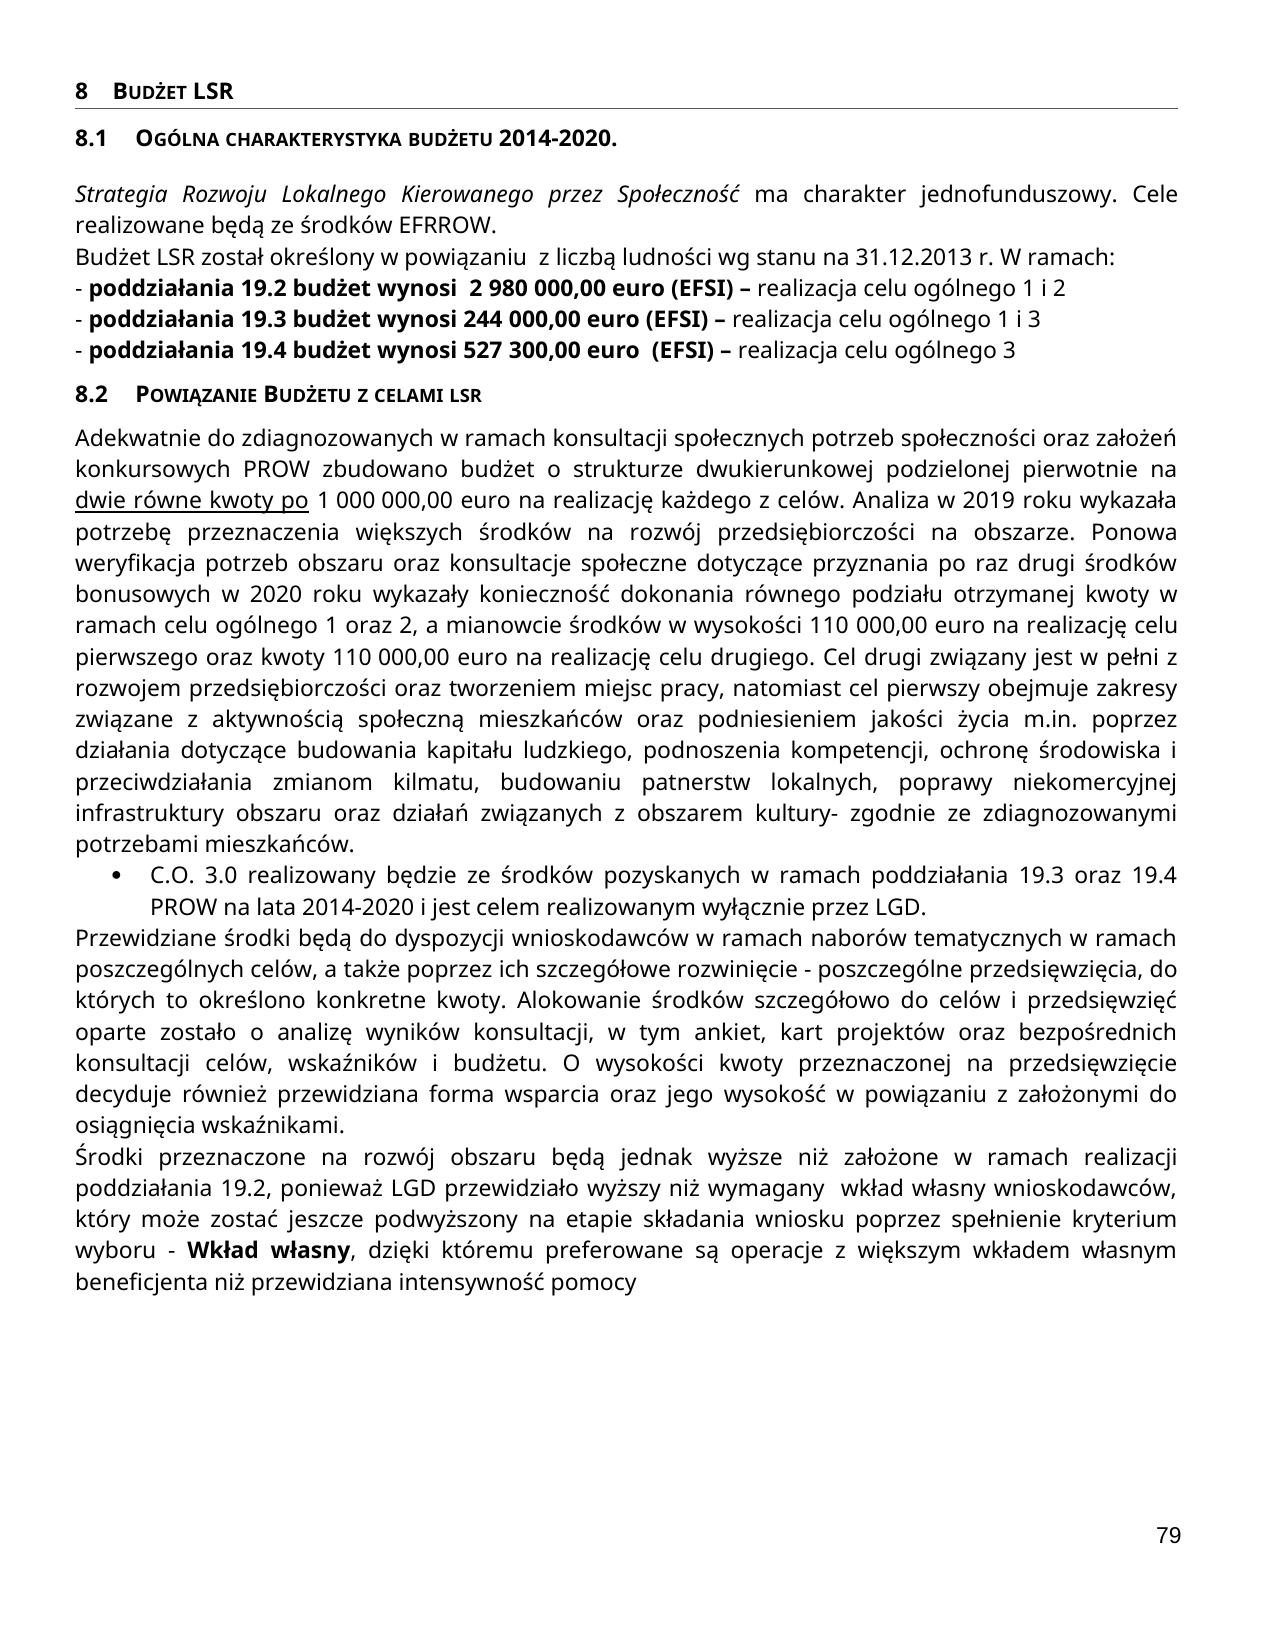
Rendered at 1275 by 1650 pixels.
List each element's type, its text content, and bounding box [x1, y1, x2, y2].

text Strategia Rozwoju Lokalnego Kierowanego przez Społeczność ma charakter jednofunduszowy. Cele realizowane będą ze środków EFRROW. [75, 178, 1178, 241]
text Środki przeznaczone na rozwój obszaru będą jednak wyższe niż założone w ramach realizacji poddziałania 19.2, ponieważ LGD przewidziało wyższy niż wymagany wkład własny wnioskodawców, który może zostać jeszcze podwyższony na etapie składania wniosku poprzez spełnienie kryterium wyboru - Wkład własny, dzięki któremu preferowane są operacje z większym wkładem własnym beneficjenta niż przewidziana intensywność pomocy [75, 1141, 1178, 1297]
list C.O. 3.0 realizowany będzie ze środków pozyskanych w ramach poddziałania 19.3 oraz 19.4 PROW na lata 2014-2020 i jest celem realizowanym wyłącznie przez LGD. [112, 859, 1178, 922]
subtitle Ogólna charakterystyka budżetu 2014-2020. [75, 122, 1178, 153]
text - poddziałania 19.2 budżet wynosi 2 980 000,00 euro (EFSI) – realizacja celu ogólnego 1 i 2 [75, 272, 1178, 303]
text Adekwatnie do zdiagnozowanych w ramach konsultacji społecznych potrzeb społeczności oraz założeń konkursowych PROW zbudowano budżet o strukturze dwukierunkowej podzielonej pierwotnie na dwie równe kwoty po 1 000 000,00 euro na realizację każdego z celów. Analiza w 2019 roku wykazała potrzebę przeznaczenia większych środków na rozwój przedsiębiorczości na obszarze. Ponowa weryfikacja potrzeb obszaru oraz konsultacje społeczne dotyczące przyznania po raz drugi środków bonusowych w 2020 roku wykazały konieczność dokonania równego podziału otrzymanej kwoty w ramach celu ogólnego 1 oraz 2, a mianowcie środków w wysokości 110 000,00 euro na realizację celu pierwszego oraz kwoty 110 000,00 euro na realizację celu drugiego. Cel drugi związany jest w pełni z rozwojem przedsiębiorczości oraz tworzeniem miejsc pracy, natomiast cel pierwszy obejmuje zakresy związane z aktywnością społeczną mieszkańców oraz podniesieniem jakości życia m.in. poprzez działania dotyczące budowania kapitału ludzkiego, podnoszenia kompetencji, ochronę środowiska i przeciwdziałania zmianom kilmatu, budowaniu patnerstw lokalnych, poprawy niekomercyjnej infrastruktury obszaru oraz działań związanych z obszarem kultury- zgodnie ze zdiagnozowanymi potrzebami mieszkańców. [75, 422, 1178, 859]
subtitle Budżet LSR [75, 75, 1178, 108]
text Przewidziane środki będą do dyspozycji wnioskodawców w ramach naborów tematycznych w ramach poszczególnych celów, a także poprzez ich szczegółowe rozwinięcie - poszczególne przedsięwzięcia, do których to określono konkretne kwoty. Alokowanie środków szczegółowo do celów i przedsięwzięć oparte zostało o analizę wyników konsultacji, w tym ankiet, kart projektów oraz bezpośrednich konsultacji celów, wskaźników i budżetu. O wysokości kwoty przeznaczonej na przedsięwzięcie decyduje również przewidziana forma wsparcia oraz jego wysokość w powiązaniu z założonymi do osiągnięcia wskaźnikami. [75, 922, 1178, 1141]
text - poddziałania 19.3 budżet wynosi 244 000,00 euro (EFSI) – realizacja celu ogólnego 1 i 3 [75, 303, 1178, 334]
subtitle Powiązanie Budżetu z celami lsr [75, 378, 1178, 409]
text - poddziałania 19.4 budżet wynosi 527 300,00 euro (EFSI) – realizacja celu ogólnego 3 [75, 334, 1178, 366]
text Budżet LSR został określony w powiązaniu z liczbą ludności wg stanu na 31.12.2013 r. W ramach: [75, 241, 1178, 272]
